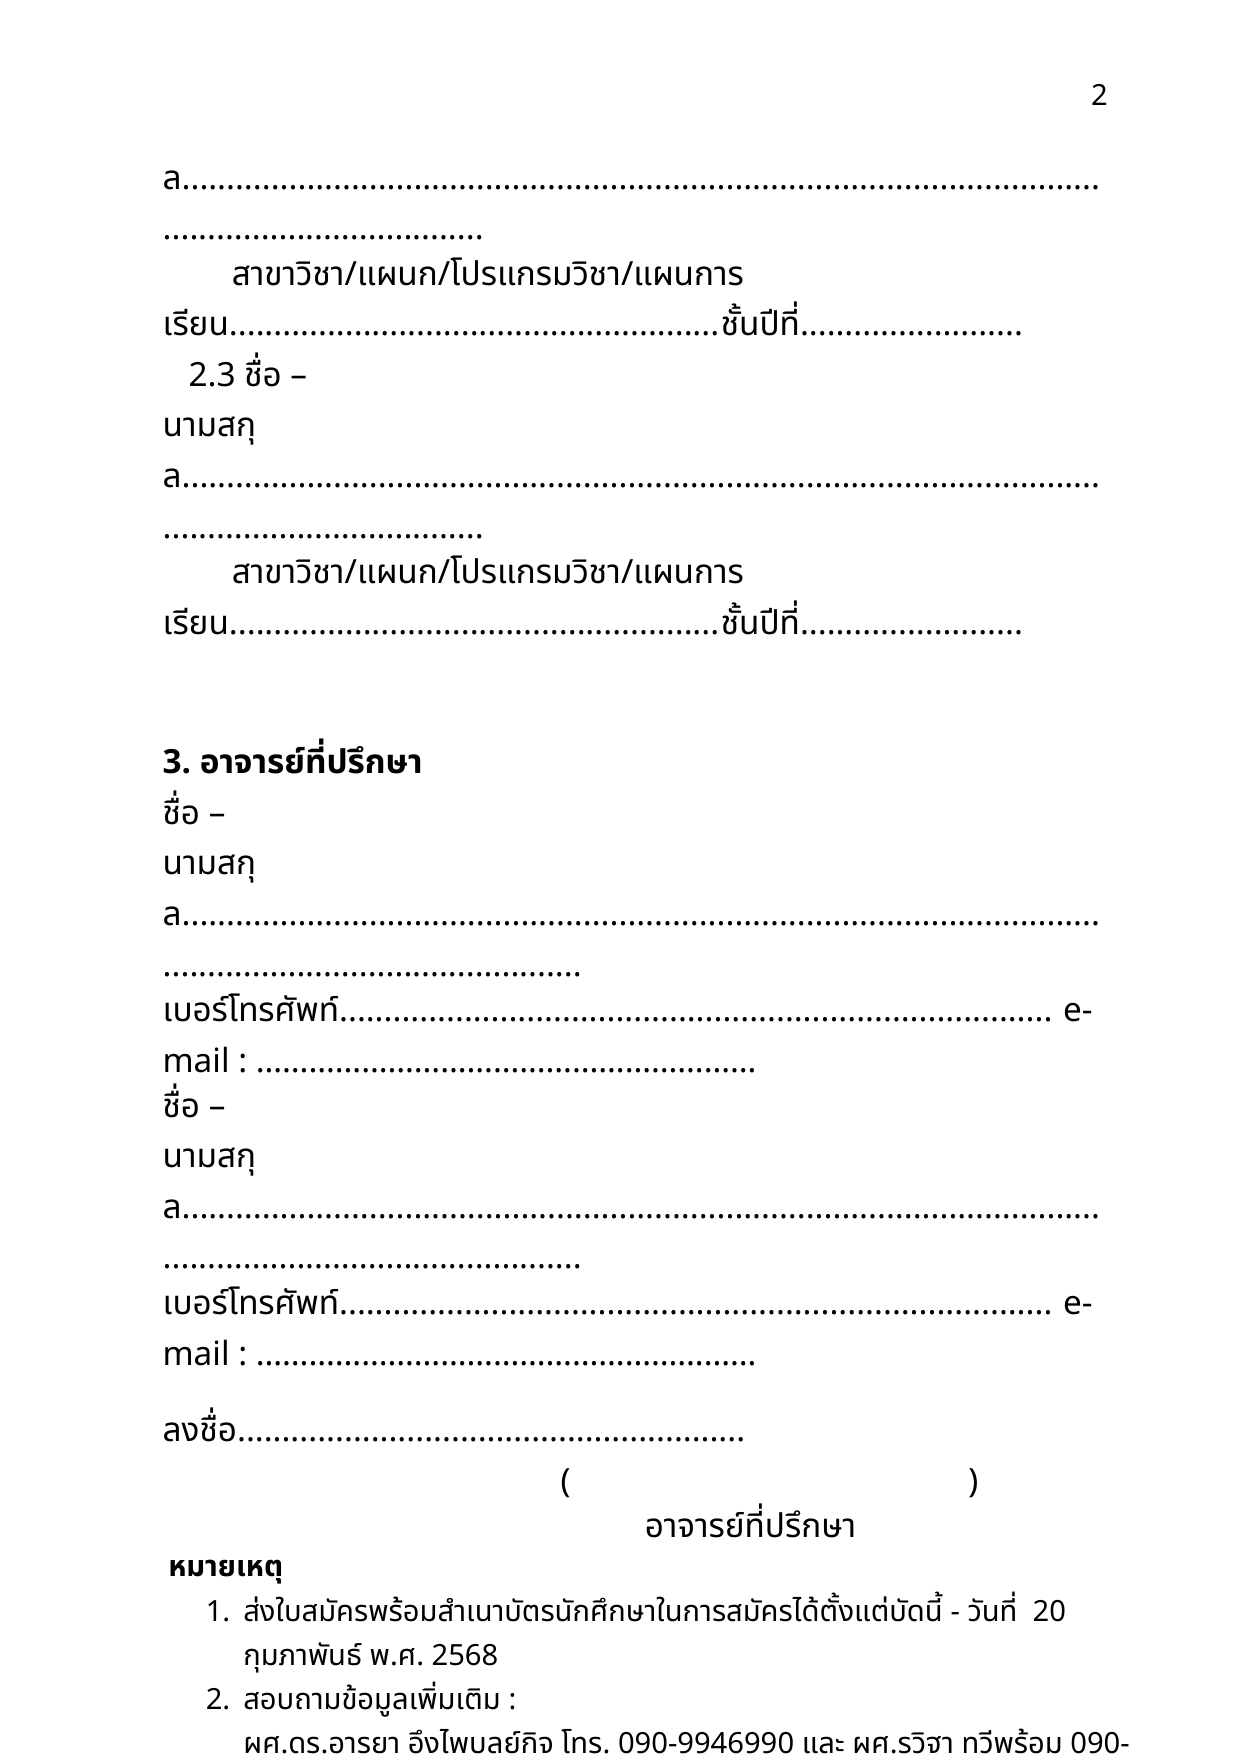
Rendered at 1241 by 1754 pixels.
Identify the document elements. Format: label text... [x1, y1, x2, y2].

text เบอร์โทรศัพท์................................................................................ e-mail : ………………………………………………… [162, 986, 1107, 1082]
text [162, 153, 1107, 249]
text สาขาวิชา/แผนก/โปรแกรมวิชา/แผนการเรียน.......................................................ชั้นปีที่......................... [162, 548, 1107, 649]
text ชื่อ – นามสกุล...................................................................................................................................................... [162, 789, 1107, 986]
text ( ) [162, 1457, 1107, 1502]
text ลงชื่อ......................................................... [162, 1375, 1107, 1457]
text 2.3 ชื่อ – นามสกุล........................................................................................................................................... [162, 351, 1107, 548]
text เบอร์โทรศัพท์................................................................................ e-mail : ………………………………………………… [162, 1279, 1107, 1375]
text ชื่อ – นามสกุล...................................................................................................................................................... [162, 1082, 1107, 1279]
text สาขาวิชา/แผนก/โปรแกรมวิชา/แผนการเรียน.......................................................ชั้นปีที่......................... [162, 249, 1107, 351]
list อาจารย์ที่ปรึกษา [162, 1502, 1107, 1538]
text 3. อาจารย์ที่ปรึกษา [162, 738, 1107, 789]
